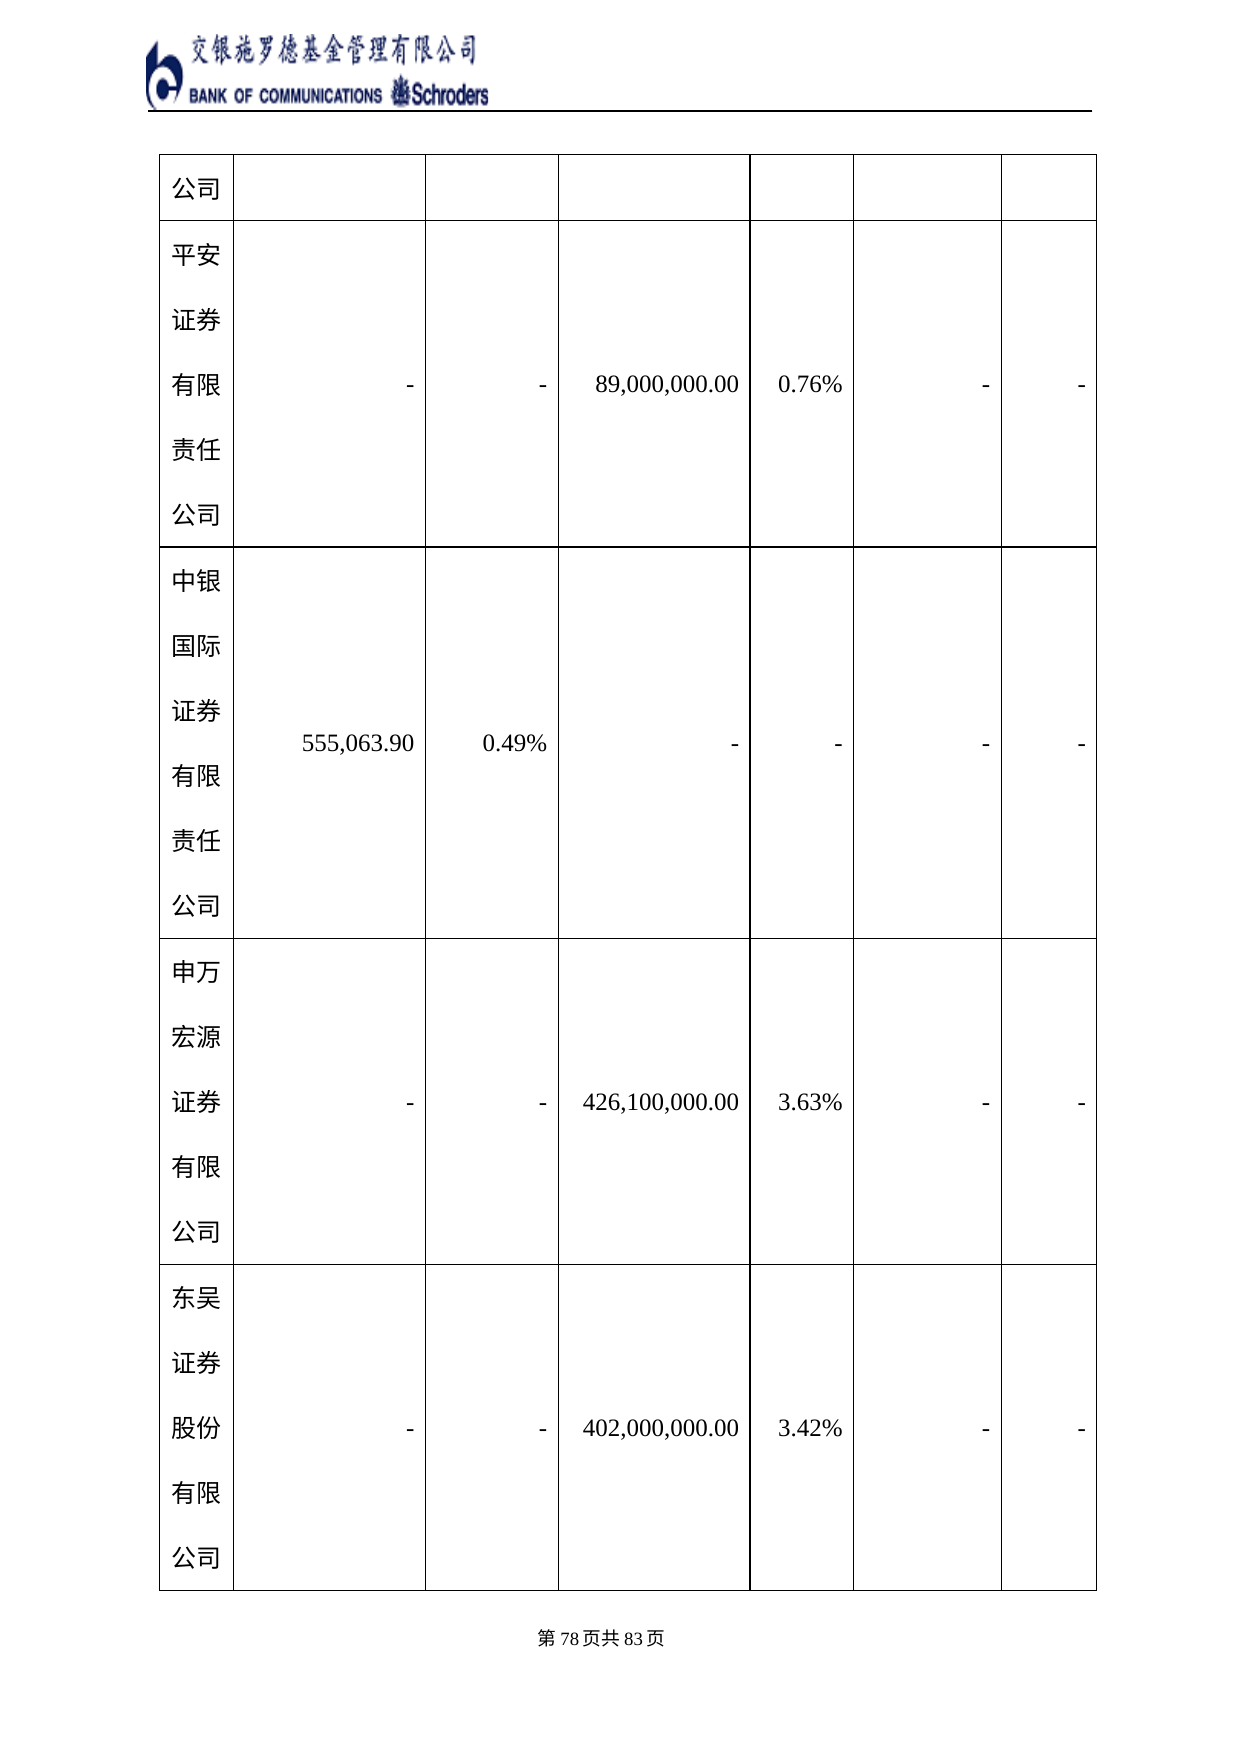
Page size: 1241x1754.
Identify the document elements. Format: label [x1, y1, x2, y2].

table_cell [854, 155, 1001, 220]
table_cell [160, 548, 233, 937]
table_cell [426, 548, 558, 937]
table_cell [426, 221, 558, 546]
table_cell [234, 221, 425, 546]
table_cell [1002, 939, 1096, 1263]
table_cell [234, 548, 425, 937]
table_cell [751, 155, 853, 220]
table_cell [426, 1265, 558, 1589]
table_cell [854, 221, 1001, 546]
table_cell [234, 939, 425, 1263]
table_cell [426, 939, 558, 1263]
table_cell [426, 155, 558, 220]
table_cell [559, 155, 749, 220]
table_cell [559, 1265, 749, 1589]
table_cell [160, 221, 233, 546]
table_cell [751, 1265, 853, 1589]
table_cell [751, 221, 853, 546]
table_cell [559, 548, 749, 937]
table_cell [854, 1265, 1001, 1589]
picture [146, 34, 489, 110]
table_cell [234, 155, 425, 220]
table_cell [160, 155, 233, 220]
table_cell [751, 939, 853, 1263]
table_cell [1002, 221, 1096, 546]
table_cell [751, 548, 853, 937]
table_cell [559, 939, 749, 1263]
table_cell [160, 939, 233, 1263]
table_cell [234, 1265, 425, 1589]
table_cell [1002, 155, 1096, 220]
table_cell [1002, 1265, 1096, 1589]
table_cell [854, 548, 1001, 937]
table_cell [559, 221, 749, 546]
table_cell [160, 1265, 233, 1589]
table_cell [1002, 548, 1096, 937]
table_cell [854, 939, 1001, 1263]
